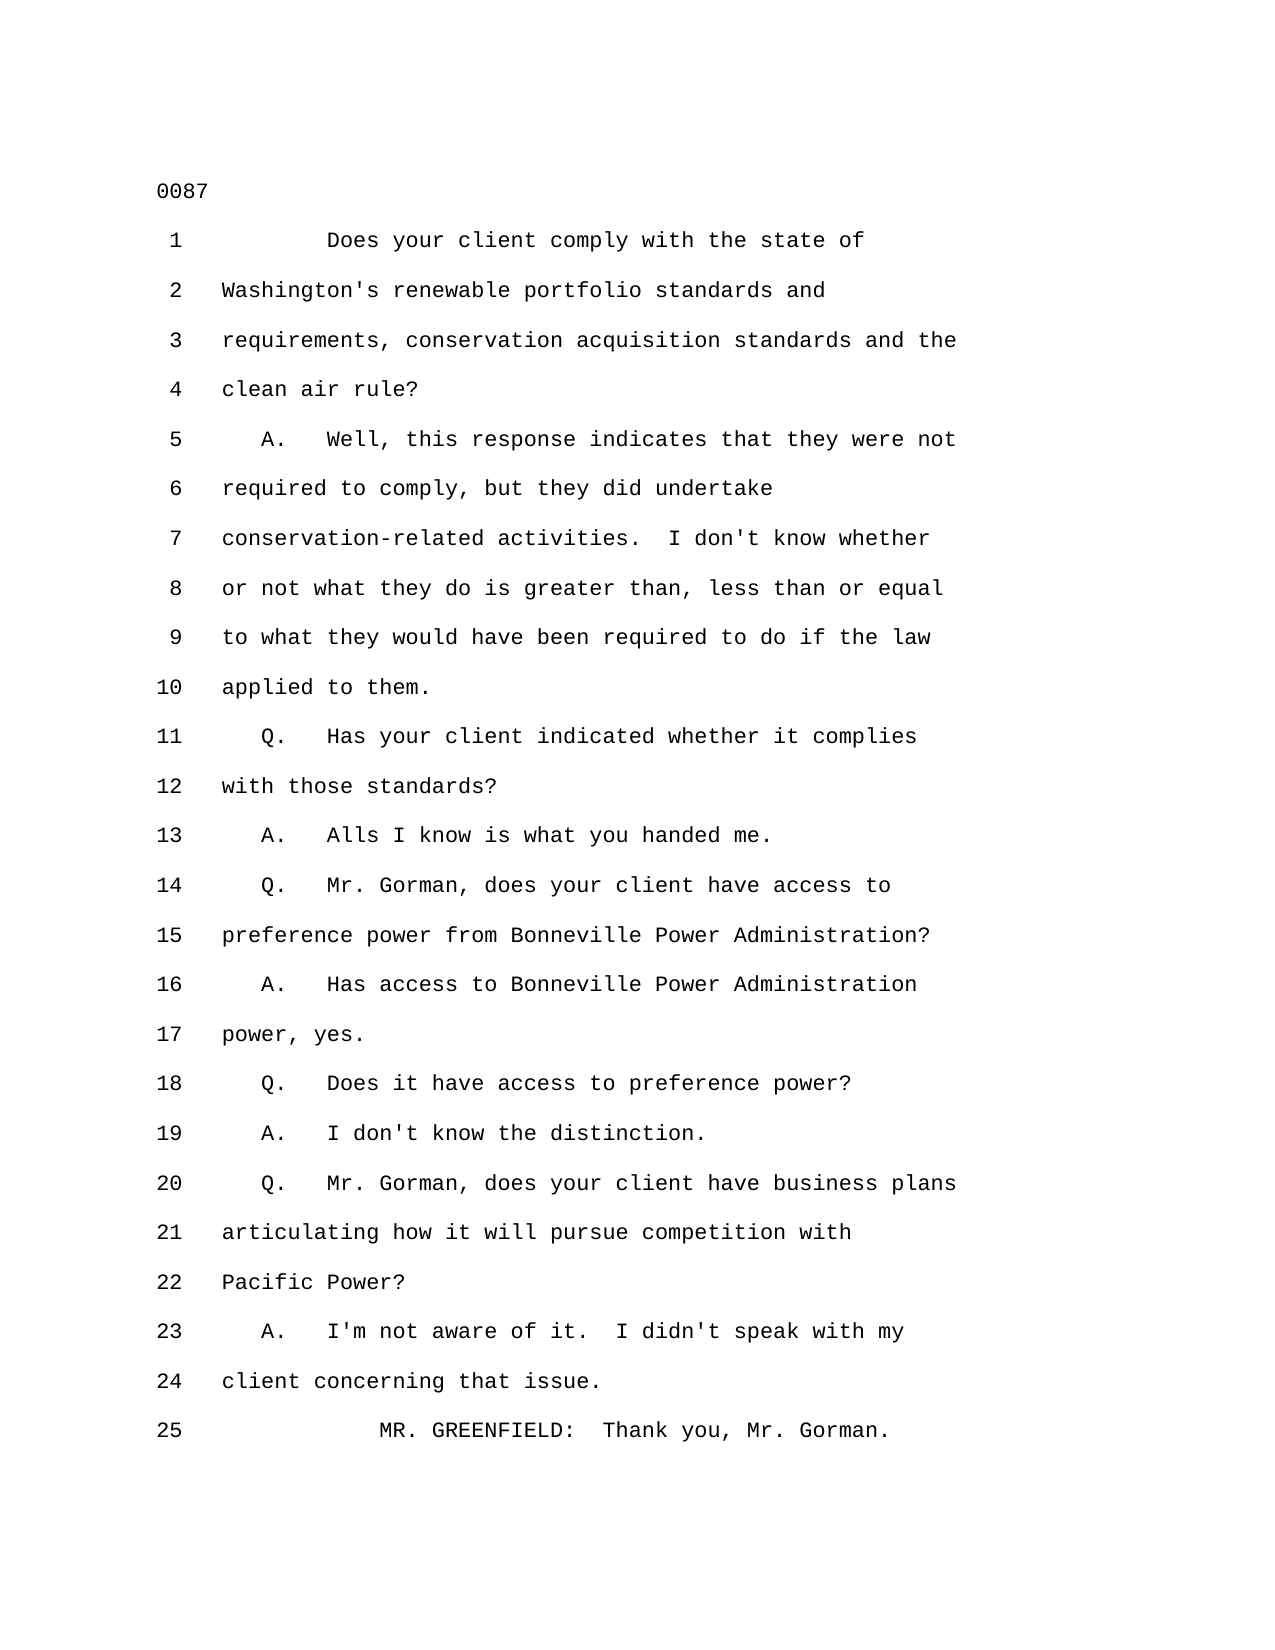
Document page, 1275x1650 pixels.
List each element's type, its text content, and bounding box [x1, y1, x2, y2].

text 16 A. Has access to Bonneville Power Administration [156, 973, 1119, 998]
text 25 MR. GREENFIELD: Thank you, Mr. Gorman. [156, 1419, 1119, 1444]
text 4 clean air rule? [156, 378, 1119, 403]
text 23 A. I'm not aware of it. I didn't speak with my [156, 1320, 1119, 1345]
text 13 A. Alls I know is what you handed me. [156, 824, 1119, 849]
text 1 Does your client comply with the state of [156, 229, 1119, 254]
text 18 Q. Does it have access to preference power? [156, 1072, 1119, 1097]
text 7 conservation-related activities. I don't know whether [156, 527, 1119, 552]
text 15 preference power from Bonneville Power Administration? [156, 924, 1119, 948]
text 8 or not what they do is greater than, less than or equal [156, 577, 1119, 601]
text 10 applied to them. [156, 676, 1119, 701]
text 22 Pacific Power? [156, 1271, 1119, 1296]
text 0087 [156, 180, 1119, 205]
text 14 Q. Mr. Gorman, does your client have access to [156, 874, 1119, 899]
text 21 articulating how it will pursue competition with [156, 1221, 1119, 1246]
text 24 client concerning that issue. [156, 1370, 1119, 1395]
text 17 power, yes. [156, 1023, 1119, 1048]
text 20 Q. Mr. Gorman, does your client have business plans [156, 1172, 1119, 1196]
text 5 A. Well, this response indicates that they were not [156, 428, 1119, 453]
text 11 Q. Has your client indicated whether it complies [156, 725, 1119, 750]
text 9 to what they would have been required to do if the law [156, 626, 1119, 651]
text 2 Washington's renewable portfolio standards and [156, 279, 1119, 304]
text 19 A. I don't know the distinction. [156, 1122, 1119, 1147]
text 6 required to comply, but they did undertake [156, 477, 1119, 502]
text 12 with those standards? [156, 775, 1119, 800]
text 3 requirements, conservation acquisition standards and the [156, 329, 1119, 353]
